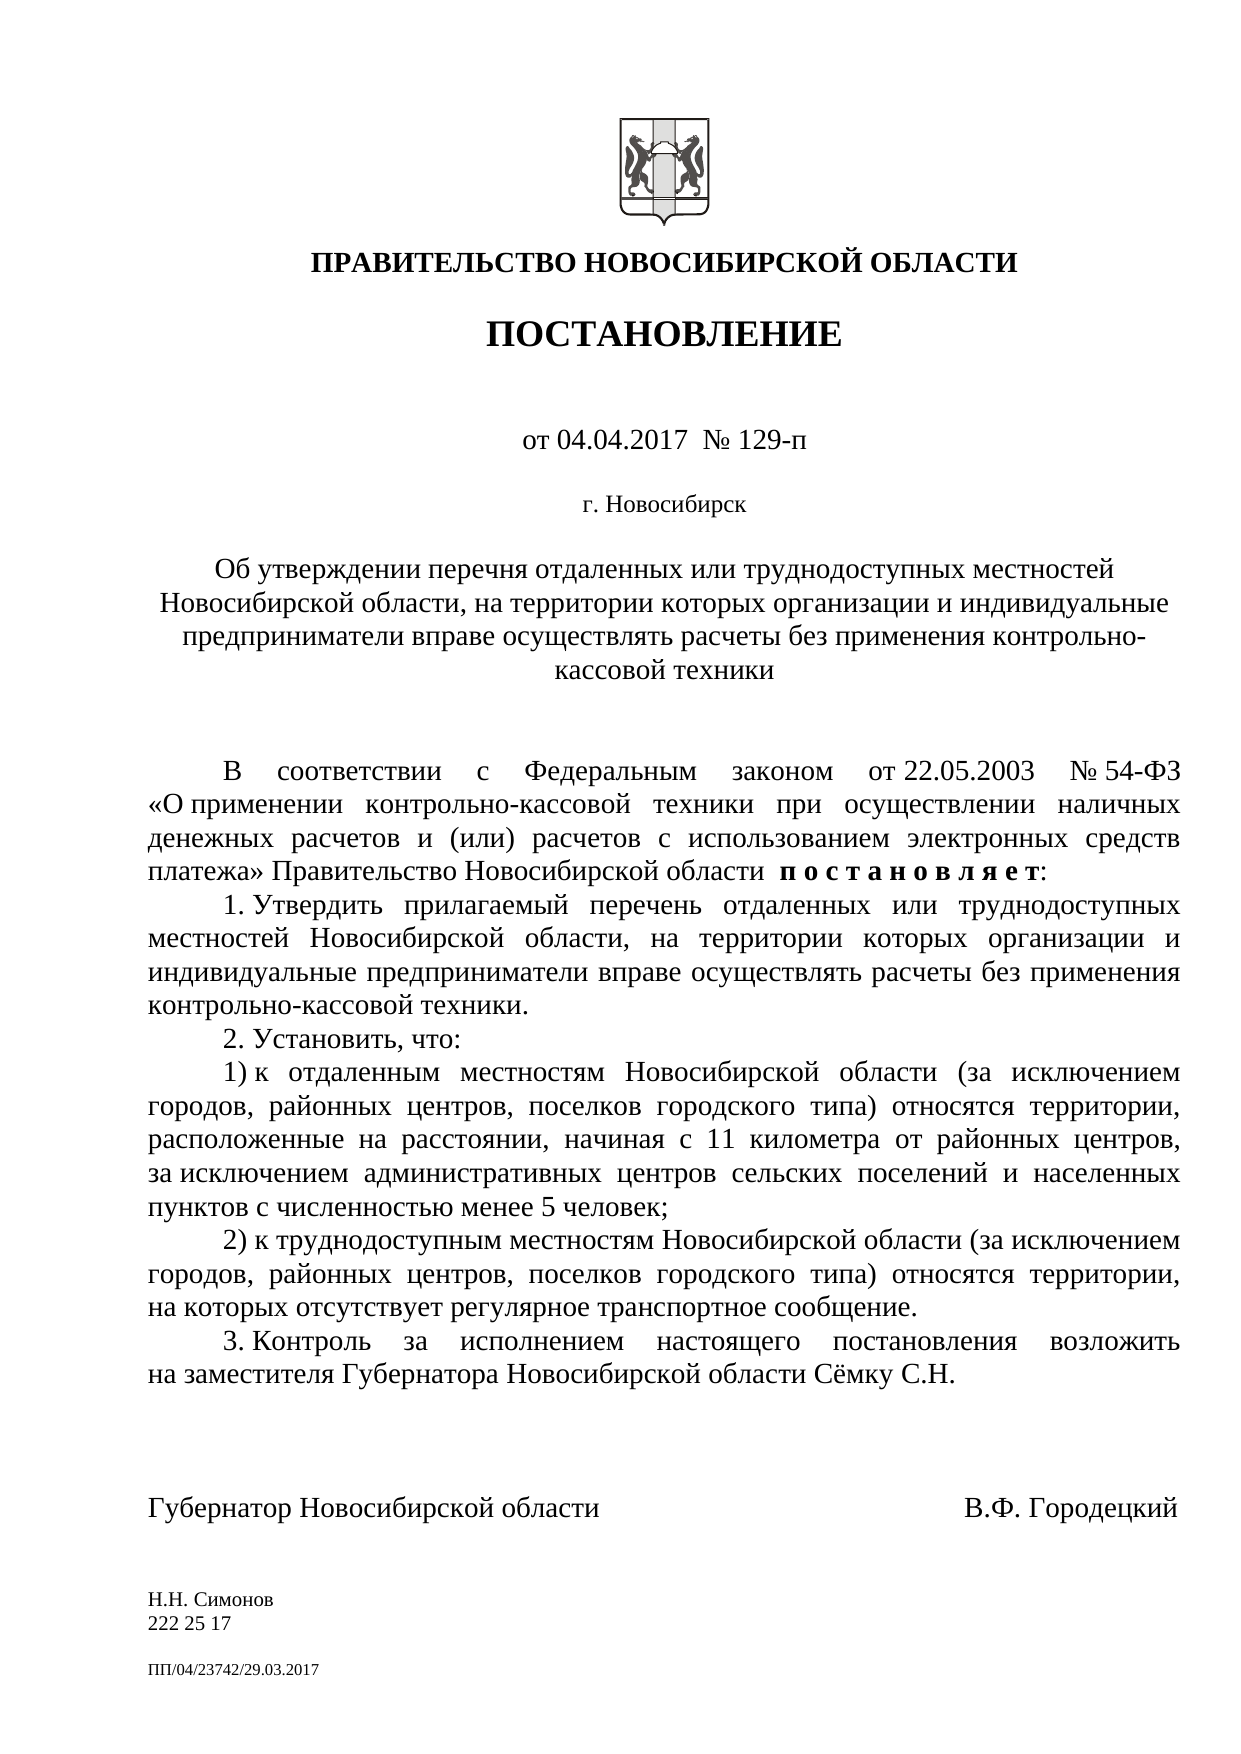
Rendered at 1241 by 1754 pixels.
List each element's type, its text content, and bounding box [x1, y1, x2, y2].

text 2) к труднодоступным местностям Новосибирской области (за исключением городов, районных центров, поселков городского типа) относятся территории, на которых отсутствует регулярное транспортное сообщение. [148, 1222, 1181, 1323]
text Губернатор Новосибирской области В.Ф. Городецкий [148, 1491, 1181, 1524]
text от 04.04.2017 № 129-п [148, 422, 1181, 456]
text ПОСТАНОВЛЕНИЕ [148, 312, 1181, 355]
text г. Новосибирск [148, 489, 1181, 518]
text В соответствии с Федеральным законом от 22.05.2003 № 54-ФЗ «О применении контрольно-кассовой техники при осуществлении наличных денежных расчетов и (или) расчетов с использованием электронных средств платежа» Правительство Новосибирской области п о с т а н о в л я е т: [148, 753, 1181, 887]
text ПРАВИТЕЛЬСТВО НОВОСИБИРСКОЙ ОБЛАСТИ [148, 245, 1181, 278]
text 3. Контроль за исполнением настоящего постановления возложить на заместителя Губернатора Новосибирской области Сёмку С.Н. [148, 1323, 1181, 1390]
text 1) к отдаленным местностям Новосибирской области (за исключением городов, районных центров, поселков городского типа) относятся территории, расположенные на расстоянии, начиная с от районных центров, за исключением административных центров сельских поселений и населенных пунктов с численностью менее 5 человек; [148, 1054, 1181, 1222]
text 1. Утвердить прилагаемый перечень отдаленных или труднодоступных местностей Новосибирской области, на территории которых организации и индивидуальные предприниматели вправе осуществлять расчеты без применения контрольно-кассовой техники. [148, 887, 1181, 1021]
text Н.Н. Симонов [148, 1586, 1181, 1611]
text 222 25 17 [148, 1611, 1181, 1634]
text Об утверждении перечня отдаленных или труднодоступных местностей Новосибирской области, на территории которых организации и индивидуальные предприниматели вправе осуществлять расчеты без применения контрольно-кассовой техники [148, 551, 1181, 686]
text 2. Установить, что: [148, 1021, 1181, 1054]
